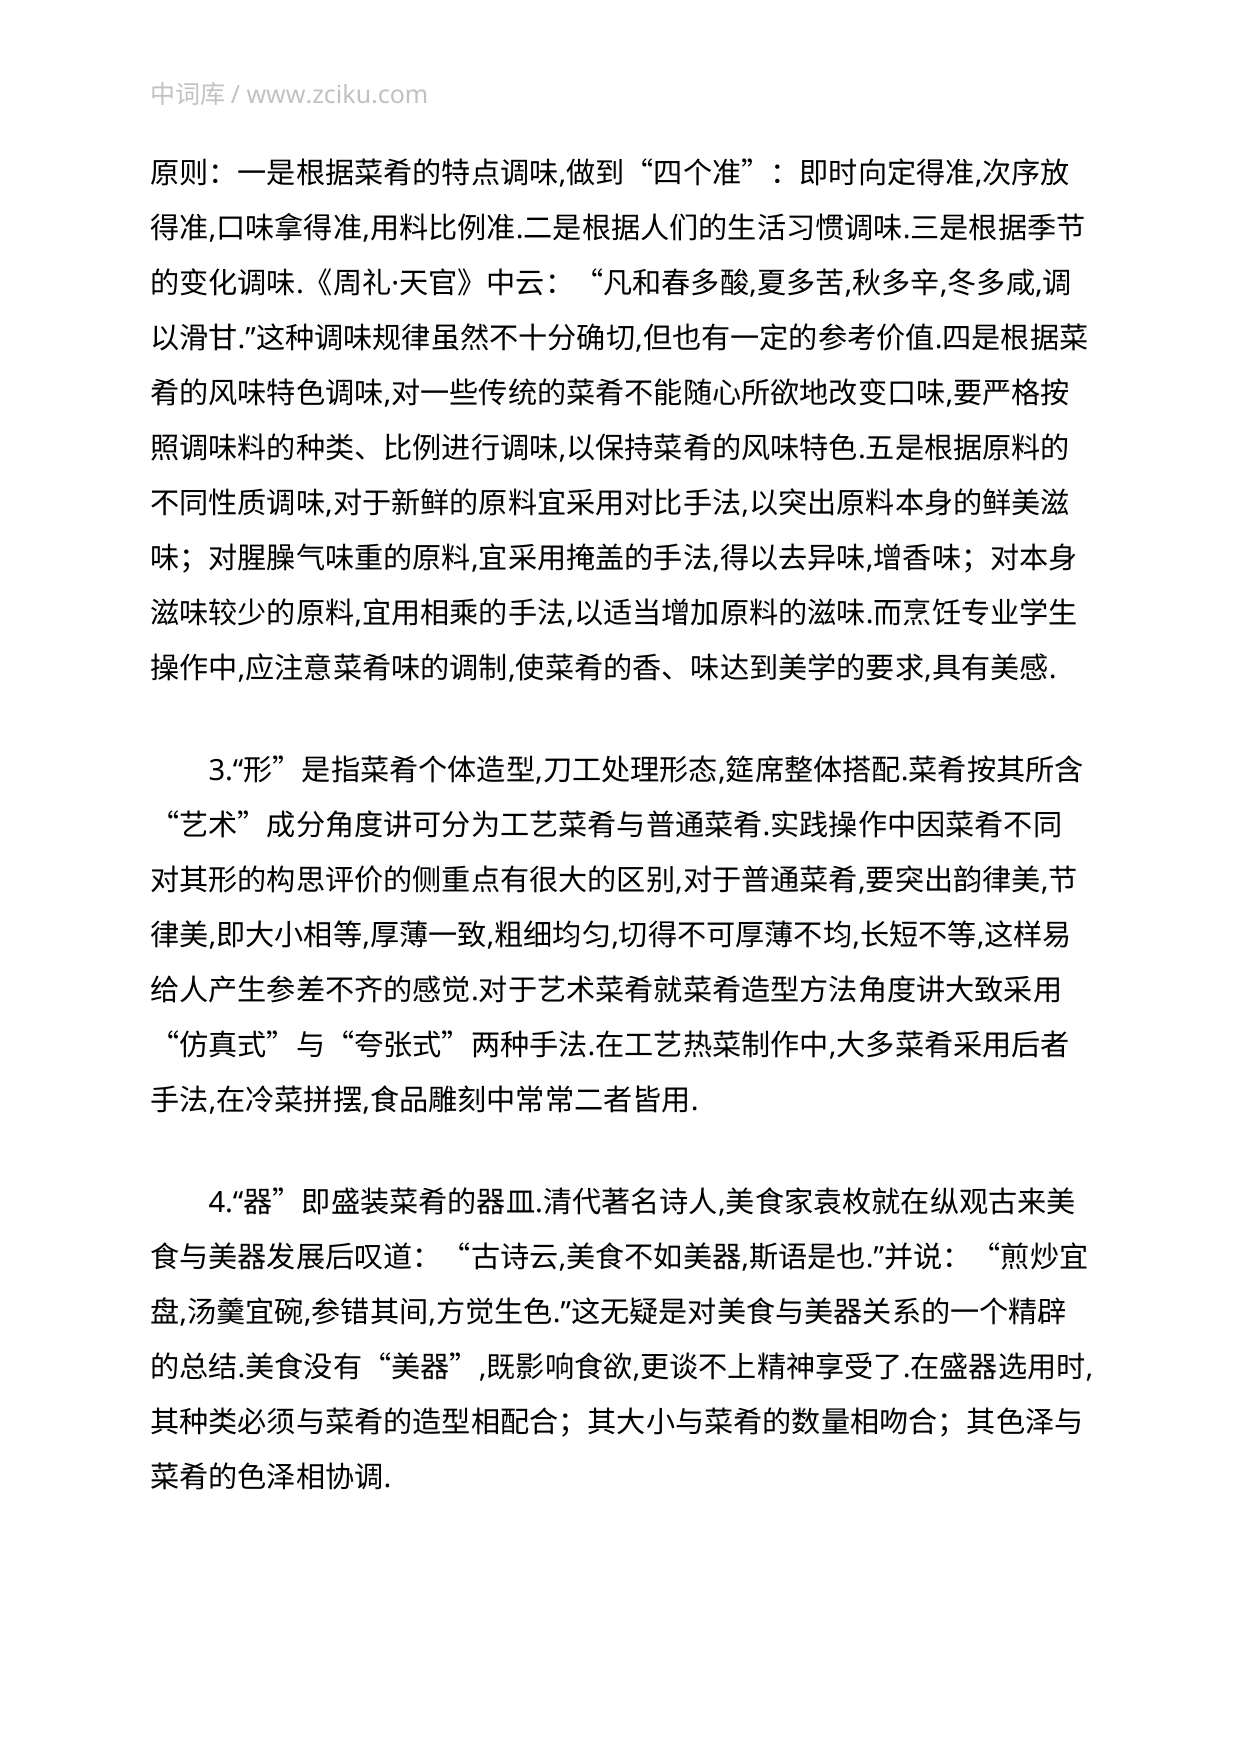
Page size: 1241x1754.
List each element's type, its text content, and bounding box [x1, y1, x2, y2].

text 3.“形”是指菜肴个体造型,刀工处理形态,筵席整体搭配.菜肴按其所含“艺术”成分角度讲可分为工艺菜肴与普通菜肴.实践操作中因菜肴不同对其形的构思评价的侧重点有很大的区别,对于普通菜肴,要突出韵律美,节律美,即大小相等,厚薄一致,粗细均匀,切得不可厚薄不均,长短不等,这样易给人产生参差不齐的感觉.对于艺术菜肴就菜肴造型方法角度讲大致采用“仿真式”与“夸张式”两种手法.在工艺热菜制作中,大多菜肴采用后者手法,在冷菜拼摆,食品雕刻中常常二者皆用. [150, 747, 1090, 1119]
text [150, 150, 1090, 687]
text 4.“器”即盛装菜肴的器皿.清代著名诗人,美食家袁枚就在纵观古来美食与美器发展后叹道：“古诗云,美食不如美器,斯语是也.”并说：“煎炒宜盘,汤羹宜碗,参错其间,方觉生色.”这无疑是对美食与美器关系的一个精辟的总结.美食没有“美器”,既影响食欲,更谈不上精神享受了.在盛器选用时,其种类必须与菜肴的造型相配合；其大小与菜肴的数量相吻合；其色泽与菜肴的色泽相协调. [150, 1179, 1090, 1496]
